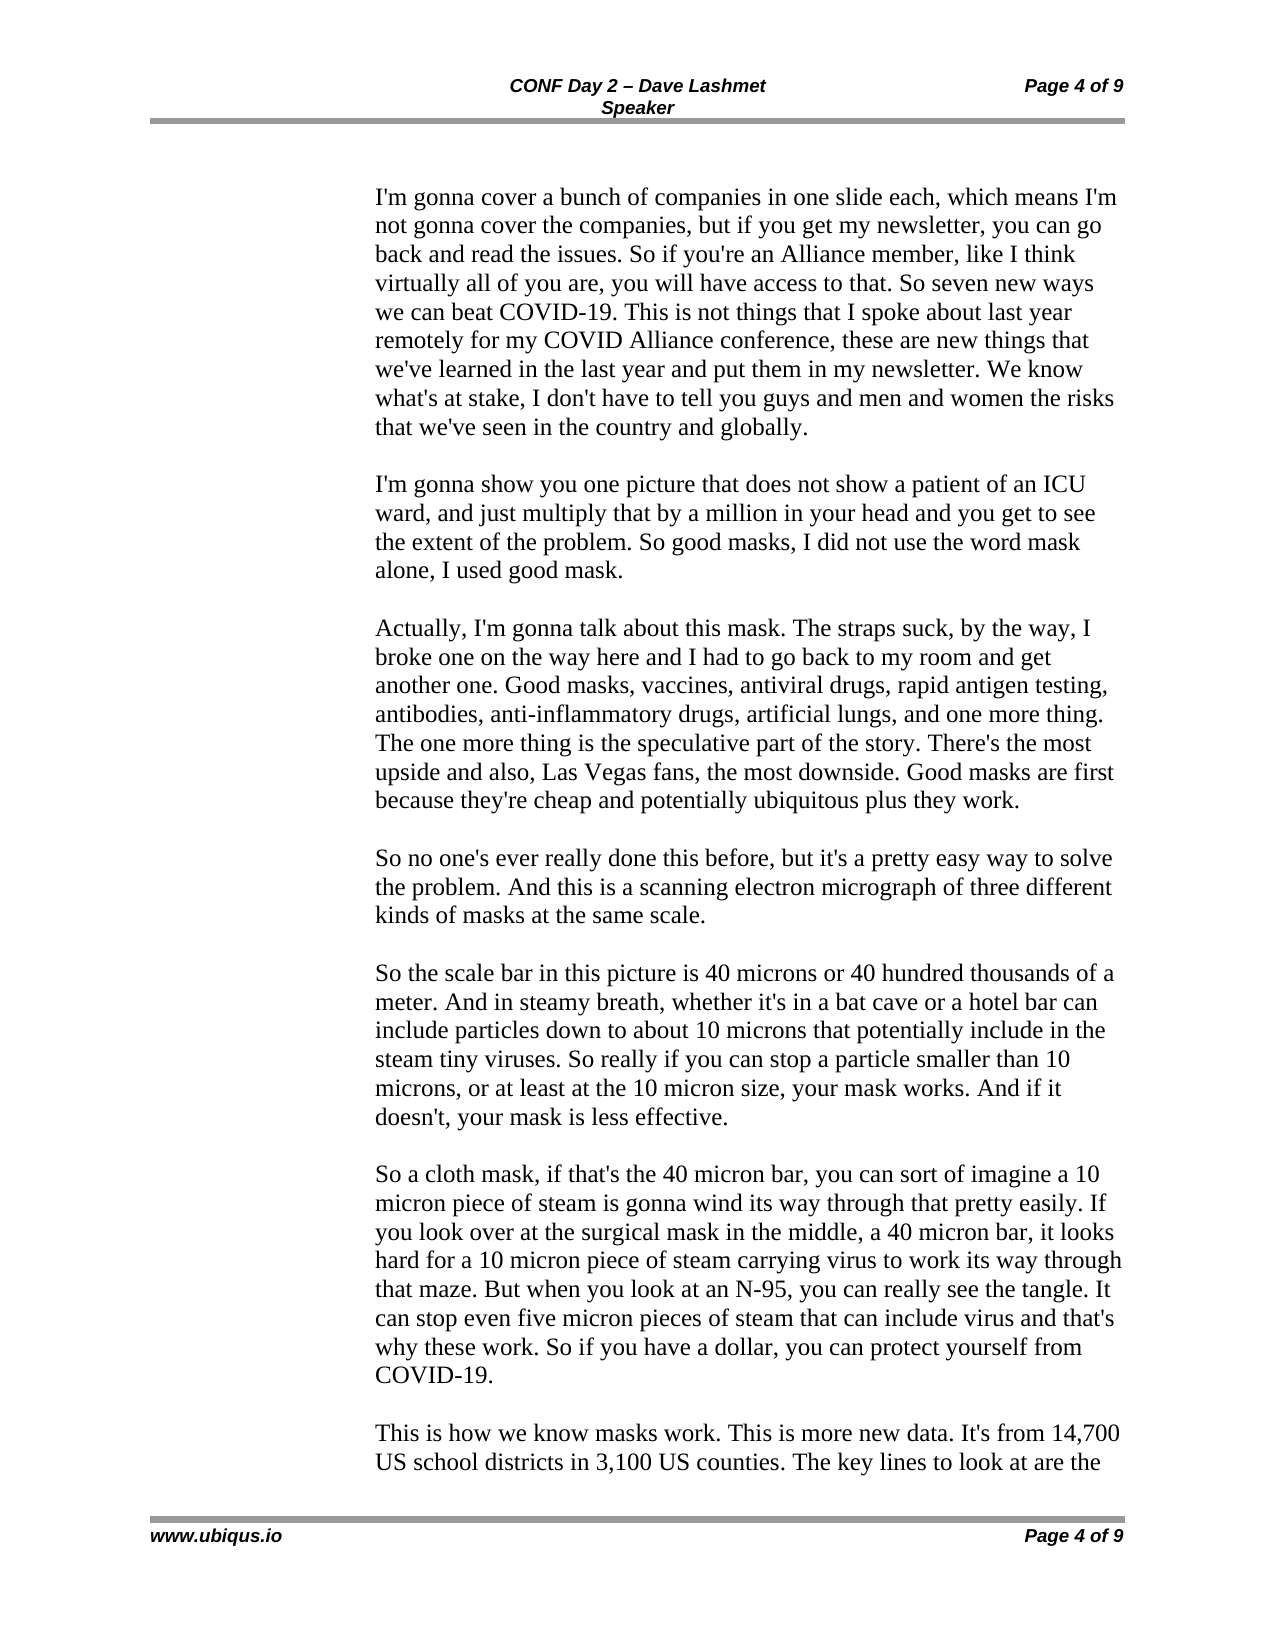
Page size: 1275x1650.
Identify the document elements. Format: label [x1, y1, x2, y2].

text [150, 153, 1125, 1476]
